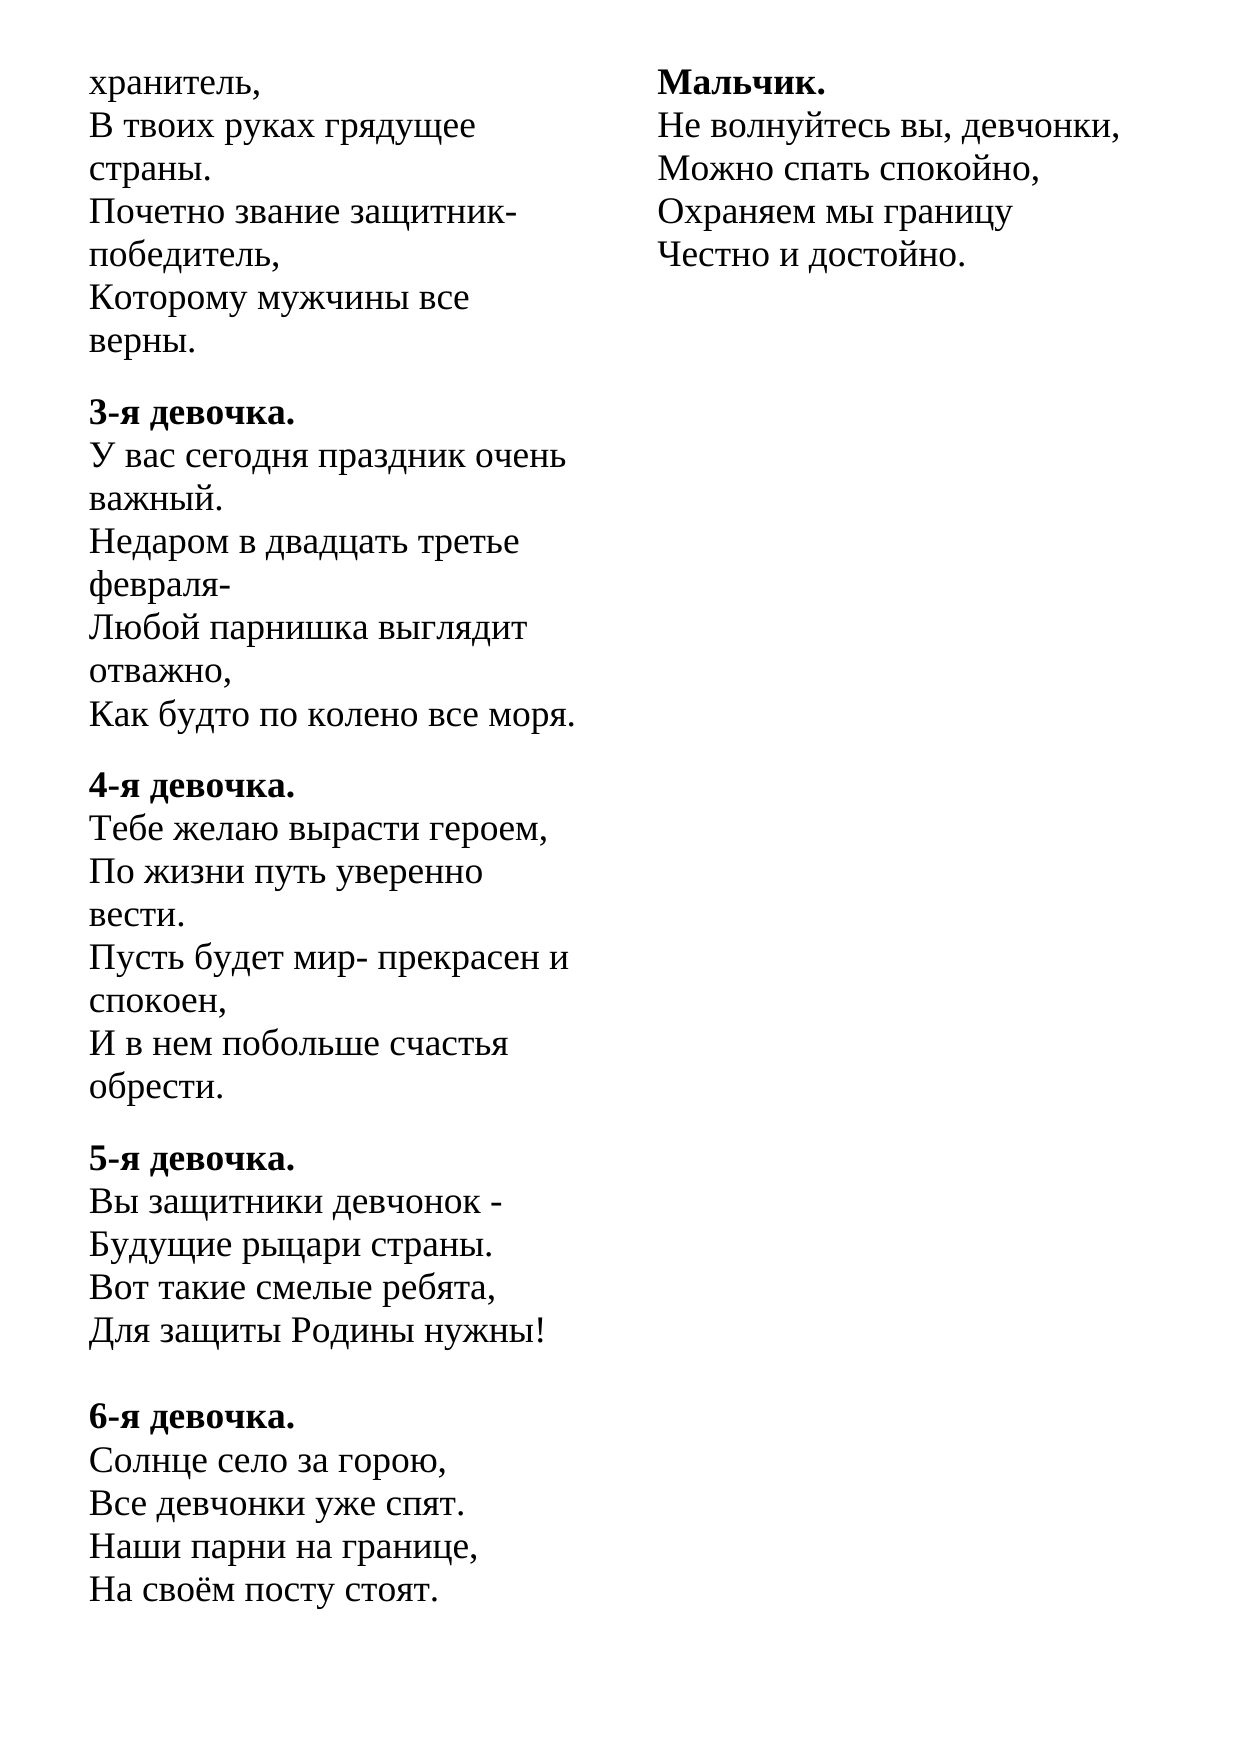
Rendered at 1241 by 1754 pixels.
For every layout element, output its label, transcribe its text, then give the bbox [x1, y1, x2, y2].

text 3-я девочка. У вас сегодня праздник очень важный. Недаром в двадцать третье февраля- Любой парнишка выглядит отважно, Как будто по колено все моря. [89, 389, 583, 762]
text Мальчик. Не волнуйтесь вы, девчонки, Можно спать спокойно, Охраняем мы границу Честно и достойно. [657, 59, 1152, 275]
text 2-я девочка. Ты будущий Отечества хранитель, В твоих руках грядущее страны. Почетно звание защитник-победитель, Которому мужчины все верны. [89, 59, 583, 389]
text 5-я девочка. Вы защитники девчонок - Будущие рыцари страны. Вот такие смелые ребята, Для защиты Родины нужны! [89, 1135, 583, 1351]
text 4-я девочка. Тебе желаю вырасти героем, По жизни путь уверенно вести. Пусть будет мир- прекрасен и спокоен, И в нем побольше счастья обрести. [89, 762, 583, 1135]
text 6-я девочка. Солнце село за горою, Все девчонки уже спят. Наши парни на границе, На своём посту стоят. [89, 1394, 583, 1637]
